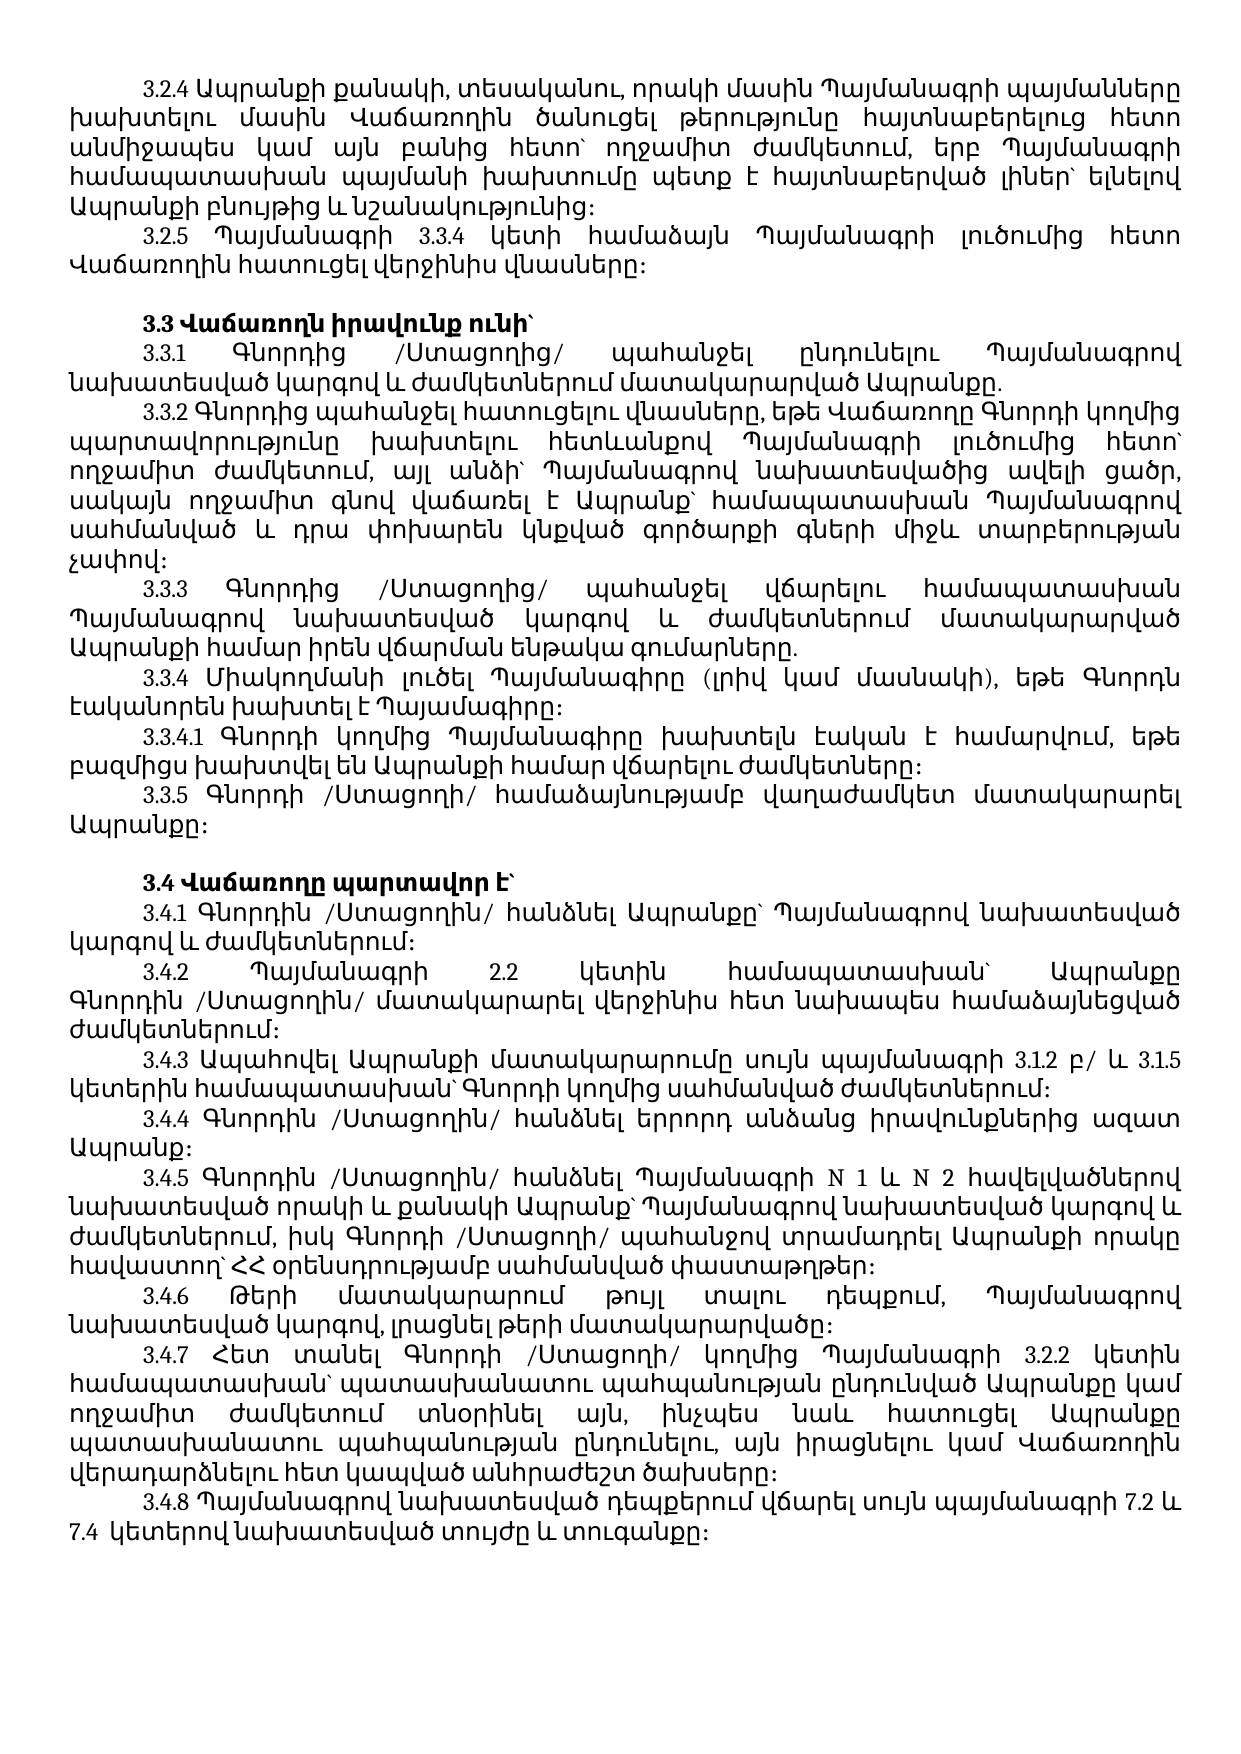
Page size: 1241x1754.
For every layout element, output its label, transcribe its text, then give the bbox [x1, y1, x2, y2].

text 3.4.1 Գնորդին /Ստացողին/ հանձնել Ապրանքը` Պայմանագրով նախատեսված կարգով և ժամկետներում։ [69, 898, 1181, 957]
text 3.4.5 Գնորդին /Ստացողին/ հանձնել Պայմանագրի N 1 և N 2 հավելվածներով նախատեսված որակի և քանակի Ապրանք` Պայմանագրով նախատեսված կարգով և ժամկետներում, իսկ Գնորդի /Ստացողի/ պահանջով տրամադրել Ապրանքի որակը հավաստող` ՀՀ օրենսդրությամբ սահմանված փաստաթղթեր։ [69, 1163, 1181, 1281]
text 3.4.4 Գնորդին /Ստացողին/ հանձնել երրորդ անձանց իրավունքներից ազատ Ապրանք։ [69, 1104, 1181, 1163]
text 3.4.7 Հետ տանել Գնորդի /Ստացողի/ կողմից Պայմանագրի 3.2.2 կետին համապատասխան` պատասխանատու պահպանության ընդունված Ապրանքը կամ ողջամիտ ժամկետում տնօրինել այն, ինչպես նաև հատուցել Ապրանքը պատասխանատու պահպանության ընդունելու, այն իրացնելու կամ Վաճառողին վերադարձնելու հետ կապված անհրաժեշտ ծախսերը։ [69, 1340, 1181, 1487]
text 3.4.3 Ապահովել Ապրանքի մատակարարումը սույն պայմանագրի 3.1.2 բ/ և 3.1.5 կետերին համապատասխան` Գնորդի կողմից սահմանված ժամկետներում։ [69, 1045, 1181, 1104]
text 3.3.3 Գնորդից /Ստացողից/ պահանջել վճարելու համապատասխան Պայմանագրով նախատեսված կարգով և ժամկետներում մատակարարված Ապրանքի համար իրեն վճարման ենթակա գումարները. [69, 574, 1181, 663]
text 3.3.1 Գնորդից /Ստացողից/ պահանջել ընդունելու Պայմանագրով նախատեսված կարգով և ժամկետներում մատակարարված Ապրանքը. [69, 338, 1181, 397]
text 3.2.4 Ապրանքի քանակի, տեսականու, որակի մասին Պայմանագրի պայմանները խախտելու մասին Վաճառողին ծանուցել թերությունը հայտնաբերելուց հետո անմիջապես կամ այն բանից հետո` ողջամիտ ժամկետում, երբ Պայմանագրի համապատասխան պայմանի խախտումը պետք է հայտնաբերված լիներ` ելնելով Ապրանքի բնույթից և նշանակությունից։ [69, 74, 1181, 221]
text 3.4 Վաճառողը պարտավոր է` [69, 868, 1181, 898]
text 3.4.2 Պայմանագրի 2.2 կետին համապատասխան` Ապրանքը Գնորդին /Ստացողին/ մատակարարել վերջինիս հետ նախապես համաձայնեցված ժամկետներում։ [69, 957, 1181, 1045]
text 3.4.6 Թերի մատակարարում թույլ տալու դեպքում, Պայմանագրով նախատեսված կարգով, լրացնել թերի մատակարարվածը։ [69, 1281, 1181, 1340]
text 3.3.5 Գնորդի /Ստացողի/ համաձայնությամբ վաղաժամկետ մատակարարել Ապրանքը։ [69, 781, 1181, 839]
text 3.2.5 Պայմանագրի 3.3.4 կետի համաձայն Պայմանագրի լուծումից հետո Վաճառողին հատուցել վերջինիս վնասները։ [69, 221, 1181, 280]
text 3.3 Վաճառողն իրավունք ունի` [69, 309, 1181, 338]
text 3.4.8 Պայմանագրով նախատեսված դեպքերում վճարել սույն պայմանագրի 7.2 և 7.4 կետերով նախատեսված տույժը և տուգանքը։ [69, 1487, 1181, 1546]
text 3.3.2 Գնորդից պահանջել հատուցելու վնասները, եթե Վաճառողը Գնորդի կողմից պարտավորությունը խախտելու հետևանքով Պայմանագրի լուծումից հետո` ողջամիտ ժամկետում, այլ անձի` Պայմանագրով նախատեսվածից ավելի ցածր, սակայն ողջամիտ գնով վաճառել է Ապրանք` համապատասխան Պայմանագրով սահմանված և դրա փոխարեն կնքված գործարքի գների միջև տարբերության չափով։ [69, 397, 1181, 574]
text 3.3.4.1 Գնորդի կողմից Պայմանագիրը խախտելն էական է համարվում, եթե բազմիցս խախտվել են Ապրանքի համար վճարելու ժամկետները։ [69, 722, 1181, 781]
text 3.3.4 Միակողմանի լուծել Պայմանագիրը (լրիվ կամ մասնակի), եթե Գնորդն էականորեն խախտել է Պայամագիրը։ [69, 663, 1181, 722]
